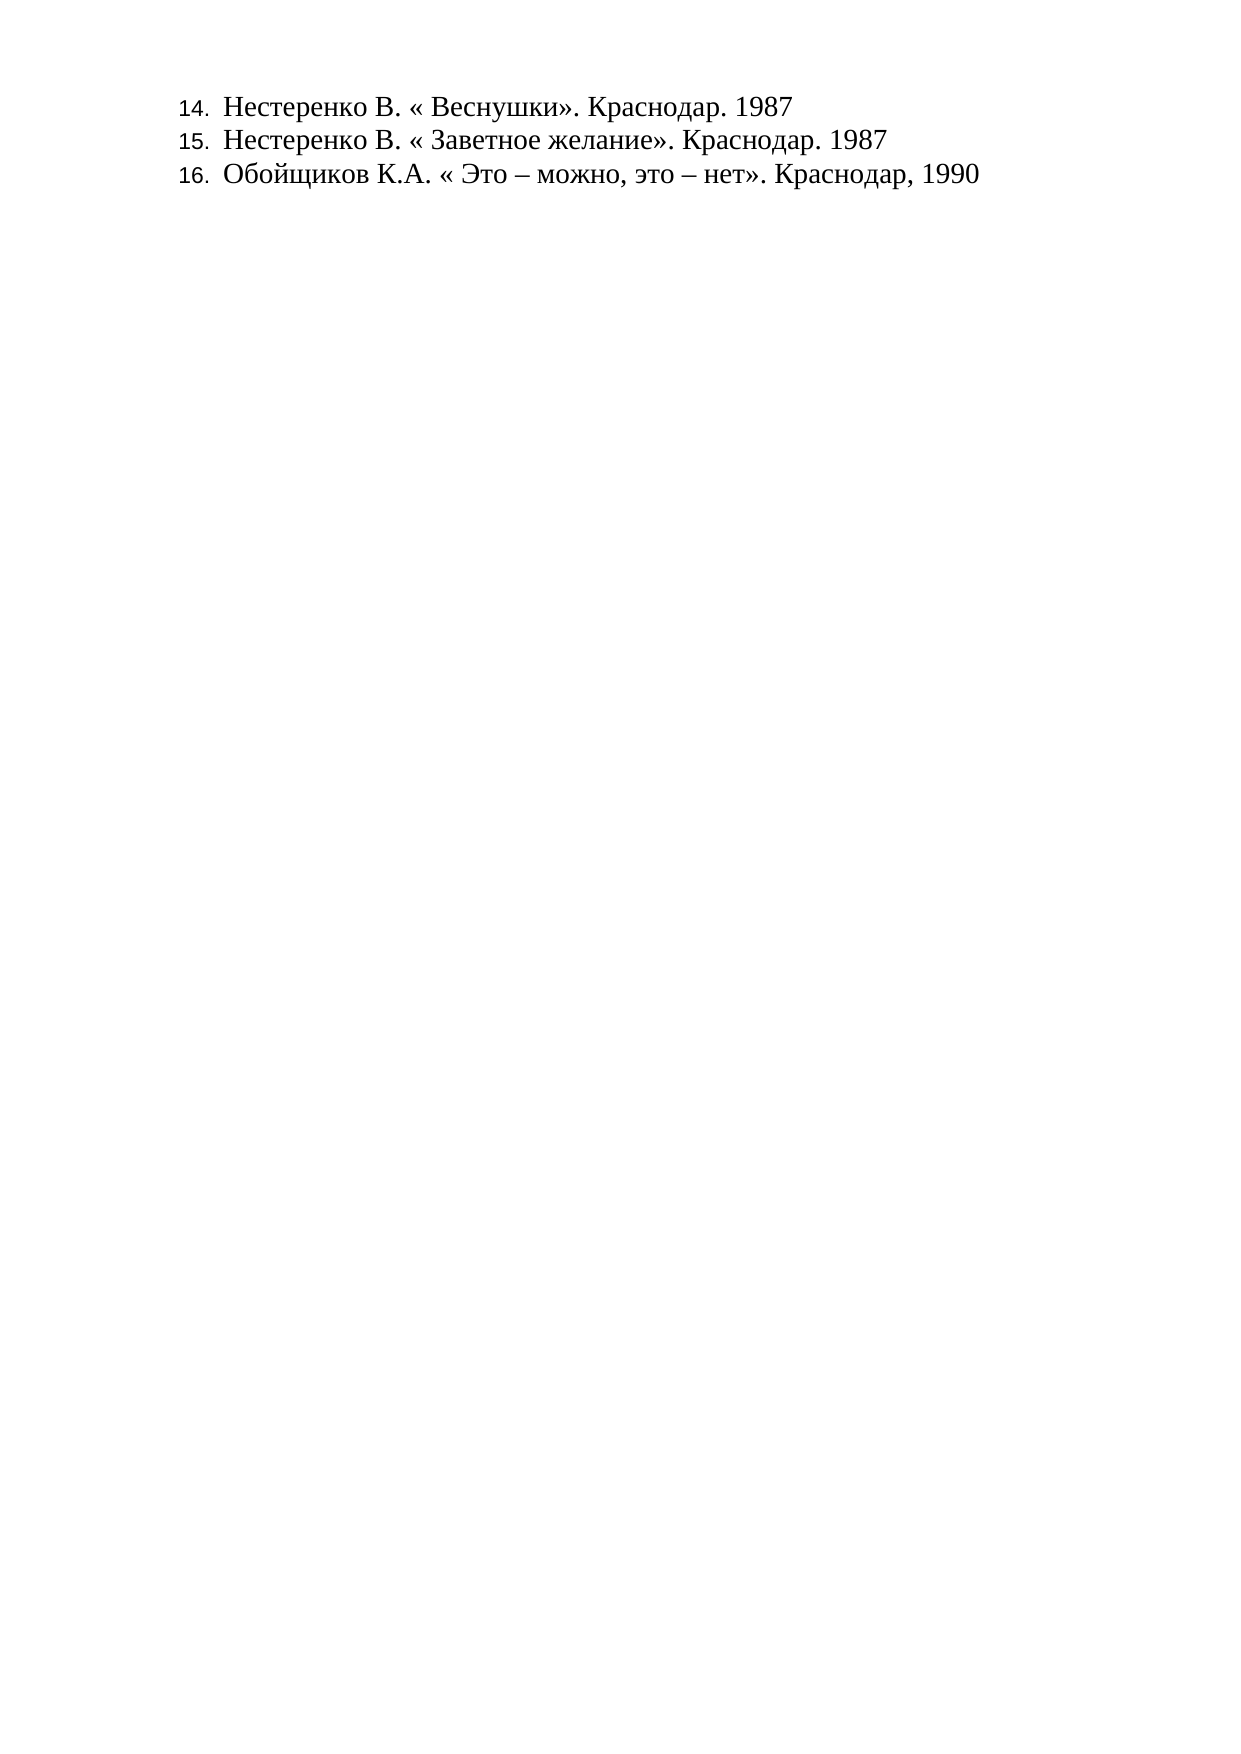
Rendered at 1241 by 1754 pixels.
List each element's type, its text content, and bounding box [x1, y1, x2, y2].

list Нестеренко В. « Веснушки». Краснодар. 1987 [178, 89, 1152, 122]
list Нестеренко В. « Заветное желание». Краснодар. 1987 [178, 122, 1152, 156]
list Обойщиков К.А. « Это – можно, это – нет». Краснодар, 1990 [178, 156, 1152, 189]
